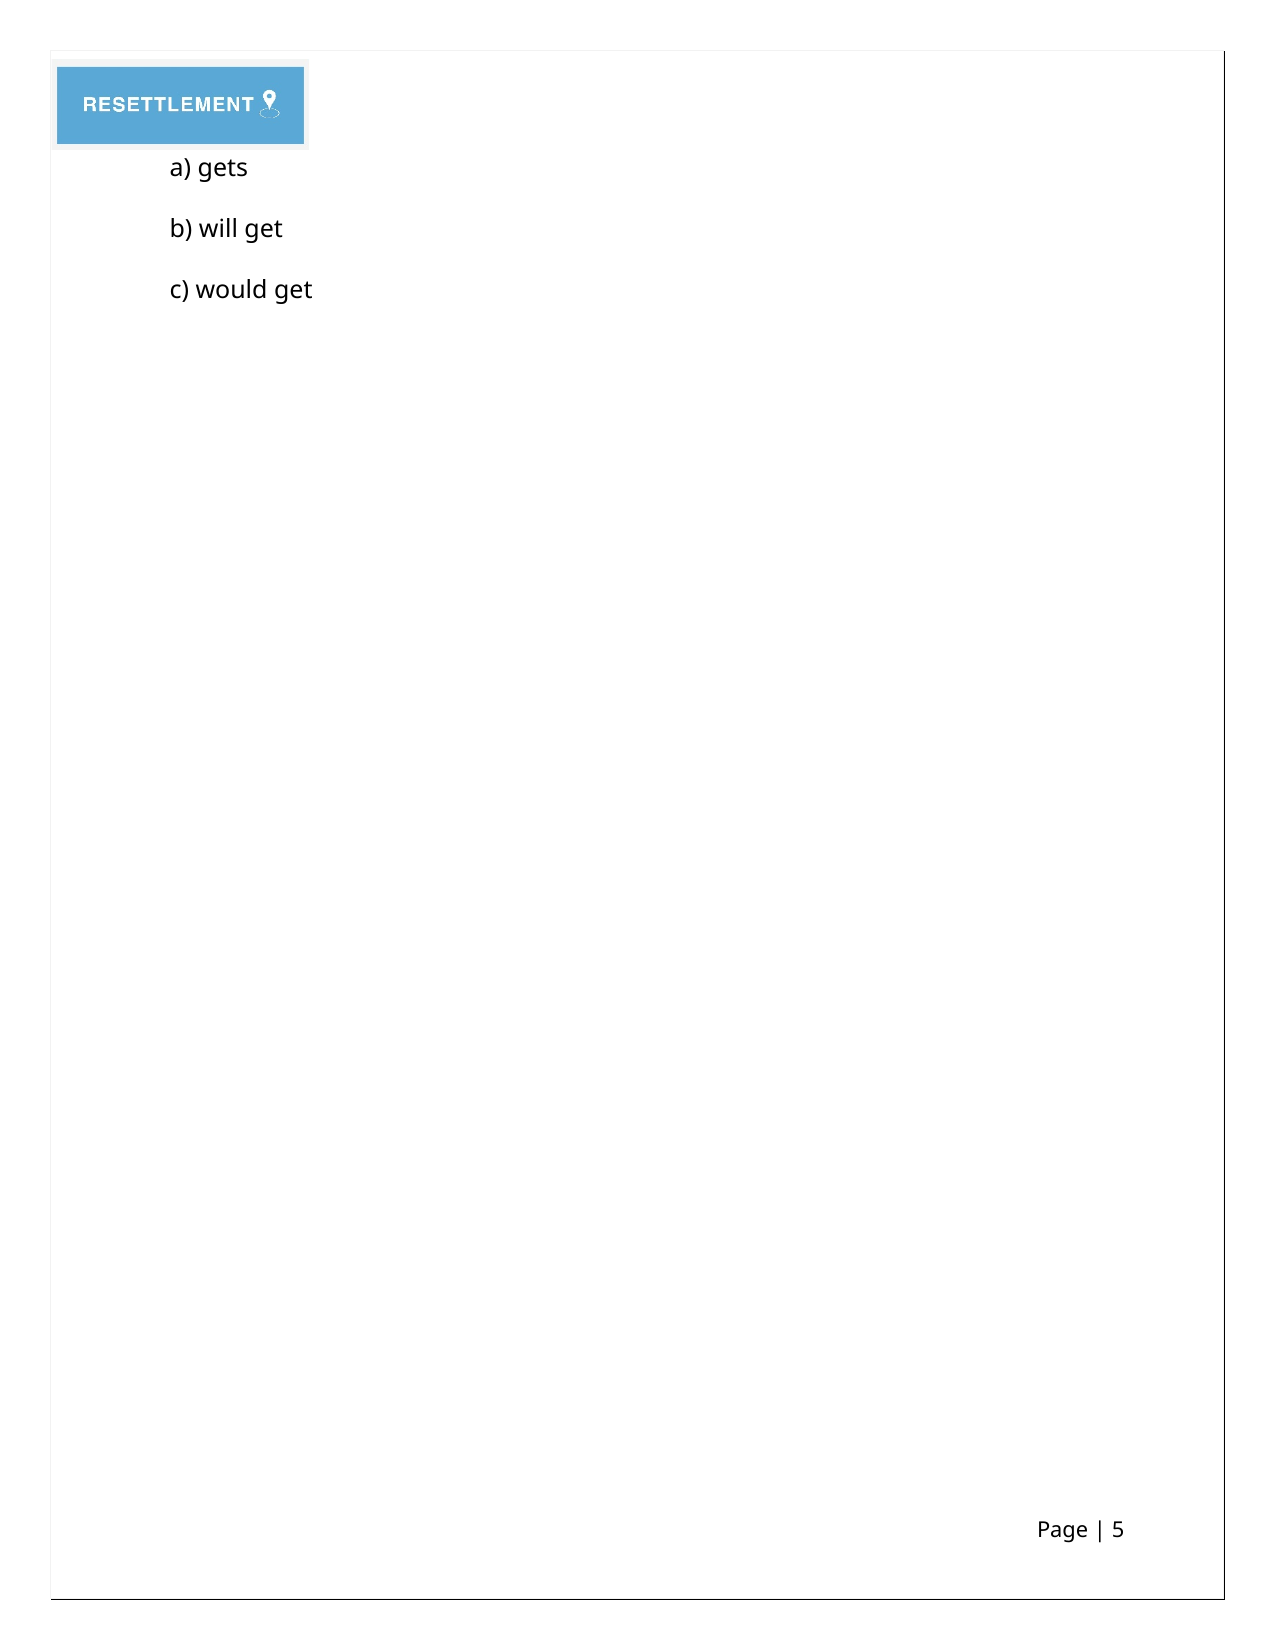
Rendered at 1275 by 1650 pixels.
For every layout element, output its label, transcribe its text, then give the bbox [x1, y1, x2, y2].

text a) gets [150, 150, 1124, 184]
text c) would get [150, 272, 1124, 306]
text b) will get [150, 211, 1124, 245]
picture [51, 59, 310, 150]
